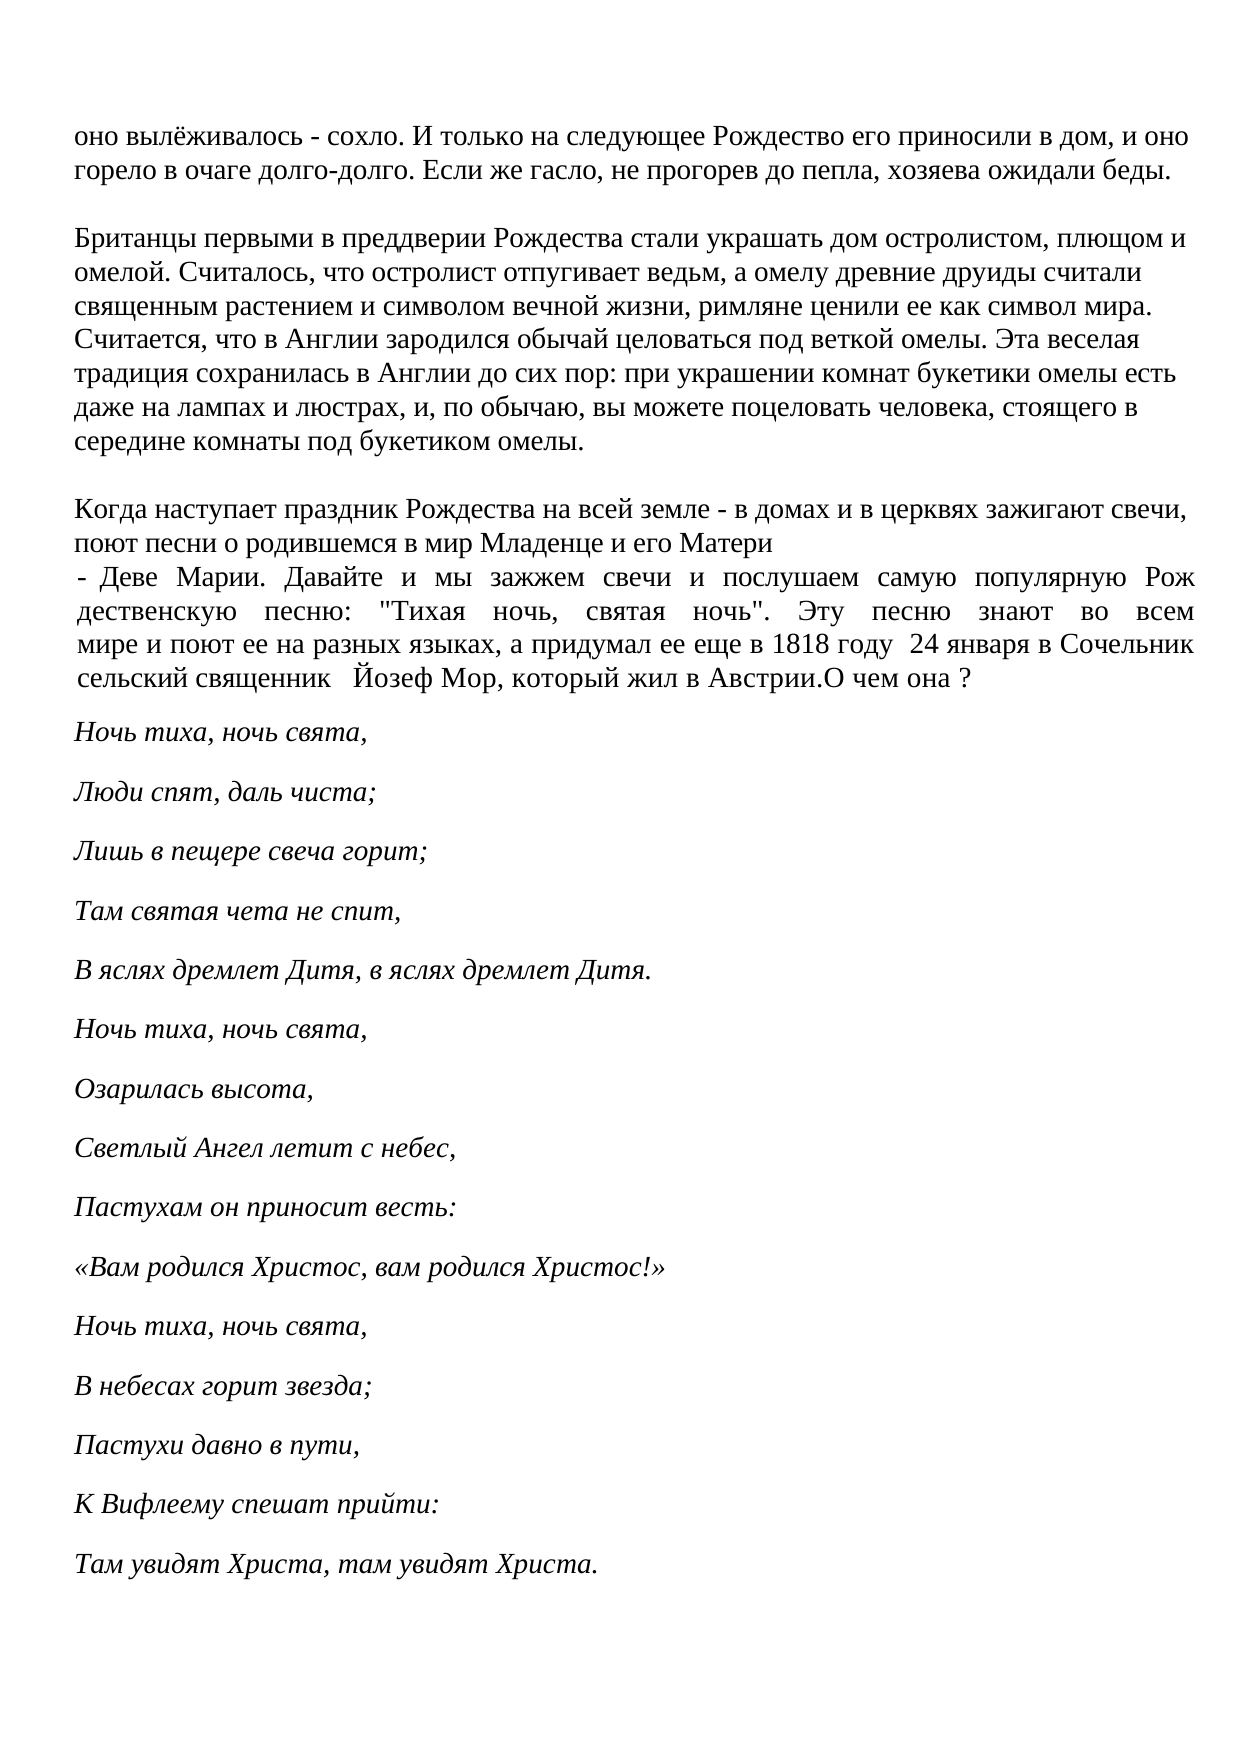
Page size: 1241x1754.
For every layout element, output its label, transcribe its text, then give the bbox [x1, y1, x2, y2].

text Озарилась высота, [74, 1071, 1196, 1104]
text «Вам родился Христос, вам родился Христос!» [74, 1249, 1196, 1282]
text - Деве Марии. Давайте и мы зажжем свечи и послушаем самую популярную Рож дественскую песню: "Тихая ночь, святая ночь". Эту песню знают во всем мире и поют ее на разных языках, а придумал ее еще в 1818 году 24 января в Сочельник сельский священник Йозеф Мор, который жил в Австрии.О чем она ? [77, 559, 1196, 694]
text Британцы первыми в преддверии Рождества стали украшать дом остролистом, плющом и омелой. Считалось, что остролист отпугивает ведьм, а омелу древние друиды считали священным растением и символом вечной жизни, римляне ценили ее как символ мира. Считается, что в Англии зародился обычай целоваться под веткой омелы. Эта веселая традиция сохранилась в Англии до сих пор: при украшении комнат букетики омелы есть даже на лампах и люстрах, и, по обычаю, вы можете поцеловать человека, стоящего в середине комнаты под букетиком омелы. [74, 220, 1196, 458]
text Светлый Ангел летит с небес, [74, 1130, 1196, 1164]
text Ночь тиха, ночь свята, [74, 1308, 1196, 1342]
text Там увидят Христа, там увидят Христа. [74, 1546, 1196, 1579]
text В небесах горит звезда; [74, 1368, 1196, 1401]
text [74, 118, 1196, 186]
text Люди спят, даль чиста; [74, 774, 1196, 807]
text В яслях дремлет Дитя, в яслях дремлет Дитя. [74, 952, 1196, 986]
text Ночь тиха, ночь свята, [74, 1011, 1196, 1045]
text Лишь в пещере свеча горит; [74, 833, 1196, 867]
text Когда наступает праздник Рождества на всей земле - в домах и в церквях зажигают свечи, поют песни о родившемся в мир Младенце и его Матери [74, 492, 1196, 559]
text К Вифлеему спешат прийти: [74, 1486, 1196, 1520]
text Пастухи давно в пути, [74, 1427, 1196, 1461]
text Там святая чета не спит, [74, 893, 1196, 926]
text Пастухам он приносит весть: [74, 1189, 1196, 1223]
text Ночь тиха, ночь свята, [74, 714, 1196, 748]
